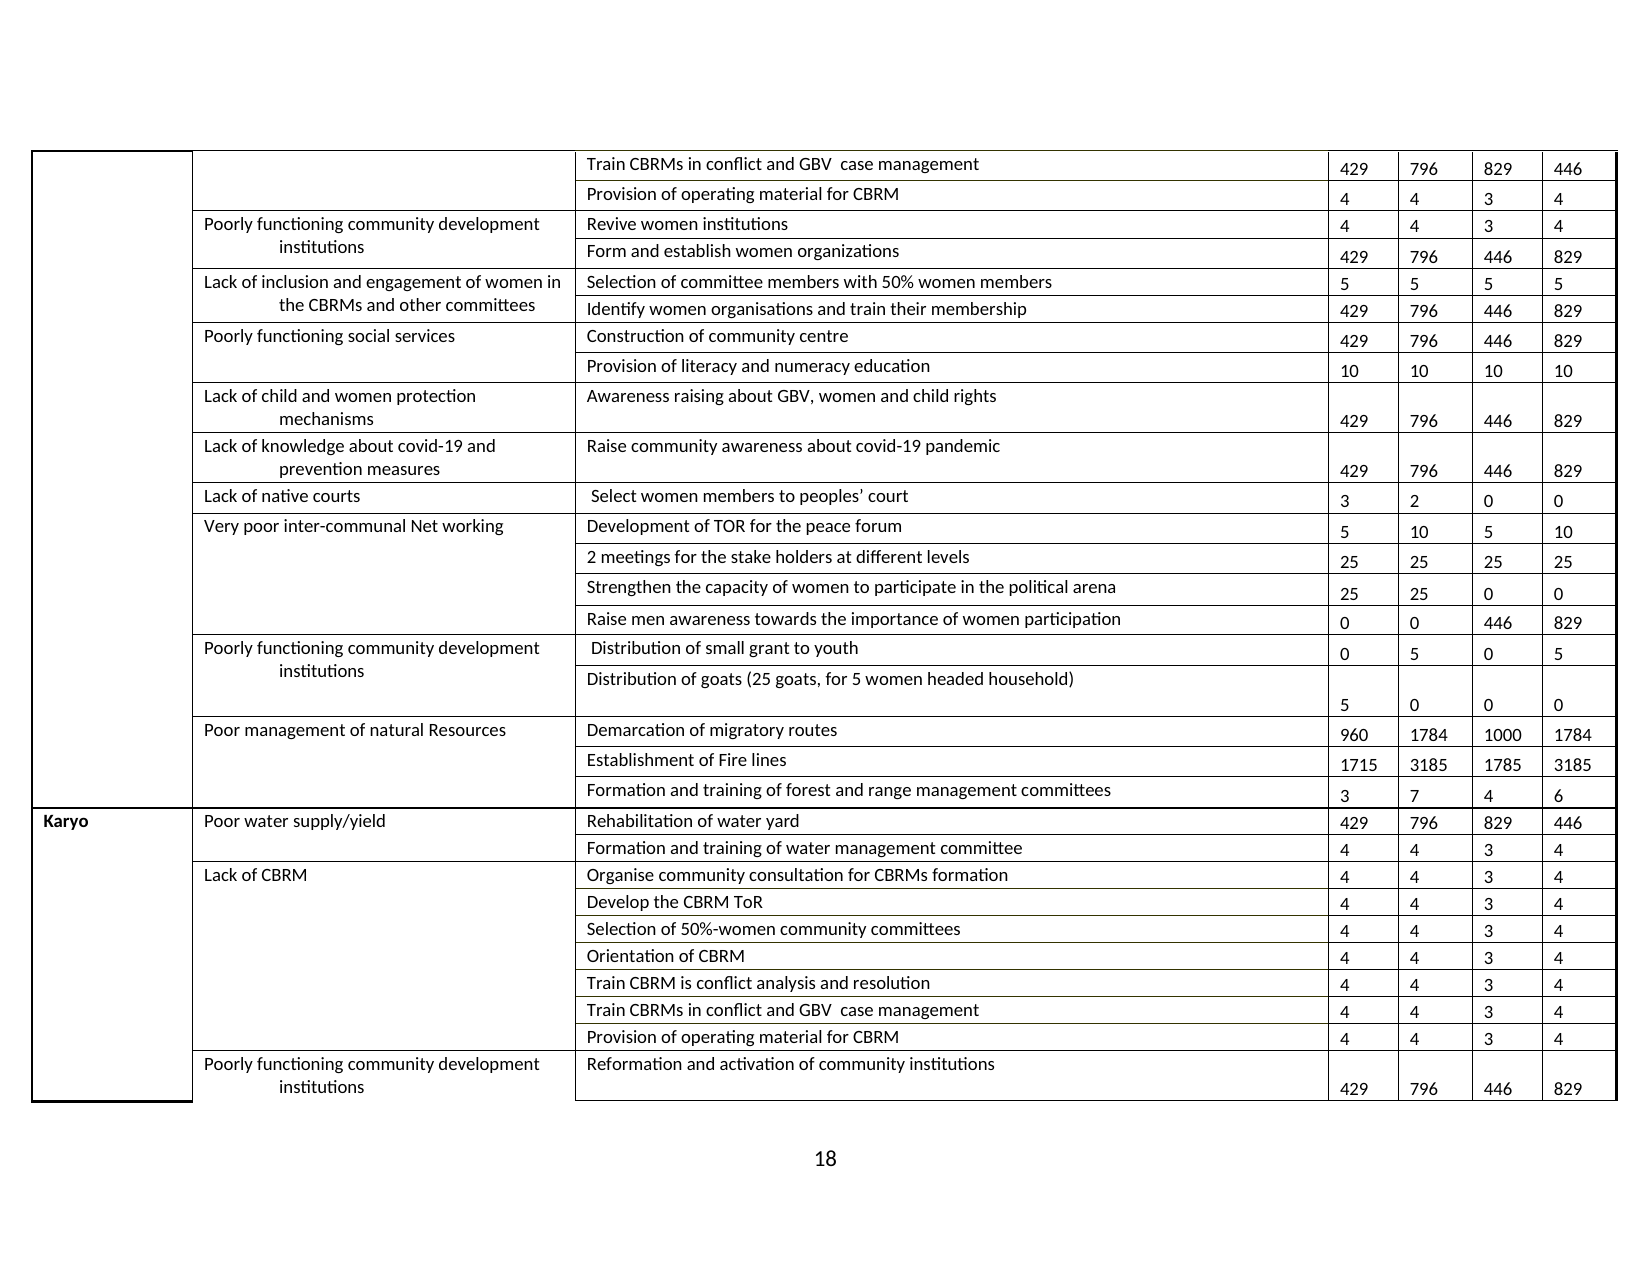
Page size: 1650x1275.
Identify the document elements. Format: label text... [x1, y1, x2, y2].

table_cell 0 [1329, 635, 1398, 664]
table_cell 960 [1329, 717, 1398, 746]
table_cell 4 [1329, 862, 1398, 888]
table_cell 429 [1329, 383, 1398, 432]
table_cell Distribution of small grant to youth [576, 635, 1328, 664]
table_cell Raise community awareness about covid-19 pandemic [576, 433, 1328, 482]
table_cell 25 [1473, 544, 1542, 573]
table_cell 5 [1329, 666, 1398, 716]
table_cell 4 [1329, 997, 1398, 1023]
table_cell 3185 [1399, 747, 1472, 776]
table_cell 4 [1399, 916, 1472, 942]
table_cell Awareness raising about GBV, women and child rights [576, 383, 1328, 432]
table_cell 829 [1543, 433, 1615, 482]
table_cell Poorly functioning community development institutions [193, 1051, 575, 1100]
table_cell 1784 [1399, 717, 1472, 746]
table_cell 3185 [1543, 747, 1615, 776]
table_cell Orientation of CBRM [576, 943, 1328, 969]
table_cell Provision of operating material for CBRM [576, 181, 1328, 210]
table_cell Form and establish women organizations [576, 239, 1328, 268]
table_cell 5 [1473, 269, 1542, 295]
table_cell 3 [1473, 889, 1542, 915]
table_cell 4 [1543, 997, 1615, 1023]
table_cell Provision of literacy and numeracy education [576, 353, 1328, 382]
table_cell 4 [1543, 970, 1615, 996]
table_cell 429 [1329, 296, 1398, 322]
table_cell 10 [1329, 353, 1398, 382]
table_cell 4 [1473, 777, 1542, 807]
table_cell 6 [1543, 777, 1615, 807]
table_cell Revive women institutions [576, 211, 1328, 237]
table_cell 5 [1399, 635, 1472, 664]
table_cell Train CBRMs in conflict and GBV case management [575, 151, 1328, 180]
table_cell 25 [1399, 574, 1472, 605]
table_cell 3 [1473, 835, 1542, 861]
table_cell Poorly functioning community development institutions [193, 635, 575, 716]
table_cell 796 [1399, 239, 1472, 268]
table_cell 3 [1473, 970, 1542, 996]
table_cell Establishment of Fire lines [576, 747, 1328, 776]
table_cell Formation and training of water management committee [576, 835, 1328, 861]
table_cell 5 [1473, 514, 1542, 543]
table_cell 0 [1543, 574, 1615, 605]
table_cell Poor water supply/yield [193, 809, 575, 861]
table_cell 829 [1543, 296, 1615, 322]
table_cell Poorly functioning social services [193, 323, 575, 382]
table_cell Select women members to peoples’ court [576, 483, 1328, 512]
table_cell Reformation and activation of community institutions [576, 1051, 1328, 1100]
table_cell 3 [1473, 943, 1542, 969]
table_cell Construction of community centre [576, 323, 1328, 352]
table_cell 1784 [1543, 717, 1615, 746]
table_cell 829 [1473, 809, 1542, 834]
table_cell 5 [1543, 269, 1615, 295]
table_cell 4 [1329, 211, 1398, 237]
table_cell 4 [1399, 181, 1472, 210]
table_cell 4 [1543, 1024, 1615, 1050]
table_cell 829 [1543, 383, 1615, 432]
table_cell 4 [1399, 970, 1472, 996]
table_cell 4 [1329, 916, 1398, 942]
table_cell 7 [1399, 777, 1472, 807]
table_cell Lack of CBRM [193, 862, 575, 1050]
table_cell 3 [1329, 483, 1398, 512]
table_cell 10 [1543, 514, 1615, 543]
table_cell 3 [1473, 862, 1542, 888]
table_cell 829 [1543, 323, 1615, 352]
table_cell 4 [1399, 943, 1472, 969]
table_cell Train CBRM is conflict analysis and resolution [576, 970, 1328, 996]
table_cell 4 [1399, 862, 1472, 888]
table_cell 3 [1473, 997, 1542, 1023]
table_cell Provision of operating material for CBRM [576, 1024, 1328, 1050]
table_cell Very poor inter-communal Net working [193, 514, 575, 634]
table_cell 429 [1329, 323, 1398, 352]
table_cell 4 [1329, 835, 1398, 861]
table_cell 5 [1329, 514, 1398, 543]
table_cell 4 [1399, 1024, 1472, 1050]
table_cell 5 [1329, 269, 1398, 295]
table_cell Raise men awareness towards the importance of women participation [576, 606, 1328, 634]
table_cell Selection of committee members with 50% women members [576, 269, 1328, 295]
table_cell 4 [1543, 835, 1615, 861]
table_cell 5 [1399, 269, 1472, 295]
table_cell 0 [1473, 483, 1542, 512]
table_cell 4 [1399, 889, 1472, 915]
table_cell 4 [1399, 211, 1472, 237]
table_cell 0 [1543, 666, 1615, 716]
table_cell 1000 [1473, 717, 1542, 746]
table_cell 25 [1543, 544, 1615, 573]
table_cell 2 [1399, 483, 1472, 512]
table_cell 446 [1473, 433, 1542, 482]
table_cell 4 [1543, 889, 1615, 915]
table_cell 4 [1329, 1024, 1398, 1050]
table_cell 1715 [1329, 747, 1398, 776]
table_cell 429 [1329, 239, 1398, 268]
table_cell Formation and training of forest and range management committees [576, 777, 1328, 807]
table_cell 446 [1543, 809, 1615, 834]
table_cell 446 [1543, 151, 1616, 180]
table_cell 2 meetings for the stake holders at different levels [576, 544, 1328, 573]
table_cell 4 [1329, 970, 1398, 996]
table_cell Lack of knowledge about covid-19 and prevention measures [193, 433, 575, 482]
table_cell 3 [1473, 1024, 1542, 1050]
table_cell 4 [1543, 862, 1615, 888]
table_cell 796 [1399, 383, 1472, 432]
table_cell 10 [1399, 514, 1472, 543]
table_cell 3 [1329, 777, 1398, 807]
table_cell 4 [1399, 835, 1472, 861]
table_cell 796 [1399, 1051, 1472, 1100]
table_cell Demarcation of migratory routes [576, 717, 1328, 746]
table_cell 4 [1329, 943, 1398, 969]
table_cell 10 [1543, 353, 1615, 382]
table_cell 829 [1543, 606, 1615, 634]
table_cell 10 [1473, 353, 1542, 382]
table_cell 25 [1329, 544, 1398, 573]
table_cell Karyo [33, 809, 192, 1100]
table_cell 446 [1473, 239, 1542, 268]
table_cell 4 [1543, 181, 1615, 210]
table_cell 829 [1473, 151, 1542, 180]
table_cell 4 [1543, 916, 1615, 942]
table_cell 4 [1329, 181, 1398, 210]
table_cell 3 [1473, 181, 1542, 210]
table_cell Organise community consultation for CBRMs formation [576, 862, 1328, 888]
table_cell 796 [1399, 323, 1472, 352]
table_cell 0 [1399, 606, 1472, 634]
table_cell 25 [1399, 544, 1472, 573]
table_cell Train CBRMs in conflict and GBV case management [576, 997, 1328, 1023]
table_cell 0 [1473, 635, 1542, 664]
table_cell Lack of native courts [193, 483, 575, 512]
table_cell 0 [1543, 483, 1615, 512]
table_cell 4 [1399, 997, 1472, 1023]
table_cell 3 [1473, 211, 1542, 237]
table_cell 429 [1329, 809, 1398, 834]
table_cell 446 [1473, 383, 1542, 432]
table_cell Selection of 50%-women community committees [576, 916, 1328, 942]
table_cell 4 [1329, 889, 1398, 915]
table_cell 429 [1329, 1051, 1398, 1100]
table_cell 5 [1543, 635, 1615, 664]
table_cell 796 [1398, 151, 1472, 180]
table_cell Poorly functioning community development institutions [193, 211, 575, 268]
table_cell 0 [1473, 666, 1542, 716]
table_cell Lack of child and women protection mechanisms [193, 383, 575, 432]
table_cell 1785 [1473, 747, 1542, 776]
table_cell Identify women organisations and train their membership [576, 296, 1328, 322]
table_cell 25 [1329, 574, 1398, 605]
table_cell Lack of inclusion and engagement of women in the CBRMs and other committees [193, 269, 575, 322]
table_cell 3 [1473, 916, 1542, 942]
table_cell Development of TOR for the peace forum [576, 514, 1328, 543]
table_cell 429 [1329, 151, 1398, 180]
table_cell 446 [1473, 1051, 1542, 1100]
table_cell 0 [1329, 606, 1398, 634]
table_cell 829 [1543, 1051, 1615, 1100]
table_cell 446 [1473, 606, 1542, 634]
table_cell 796 [1399, 809, 1472, 834]
table_cell 829 [1543, 239, 1615, 268]
table_cell 10 [1399, 353, 1472, 382]
table_cell 796 [1399, 433, 1472, 482]
table_cell 796 [1399, 296, 1472, 322]
table_cell 4 [1543, 211, 1615, 237]
table_cell 4 [1543, 943, 1615, 969]
table_cell Poor management of natural Resources [193, 717, 575, 807]
table_cell 0 [1399, 666, 1472, 716]
table_cell 429 [1329, 433, 1398, 482]
table_cell 446 [1473, 296, 1542, 322]
table_cell Distribution of goats (25 goats, for 5 women headed household) [576, 666, 1328, 716]
table_cell 446 [1473, 323, 1542, 352]
table_cell Strengthen the capacity of women to participate in the political arena [576, 574, 1328, 605]
table_cell Rehabilitation of water yard [576, 809, 1328, 834]
table_cell 0 [1473, 574, 1542, 605]
table_cell Develop the CBRM ToR [576, 889, 1328, 915]
